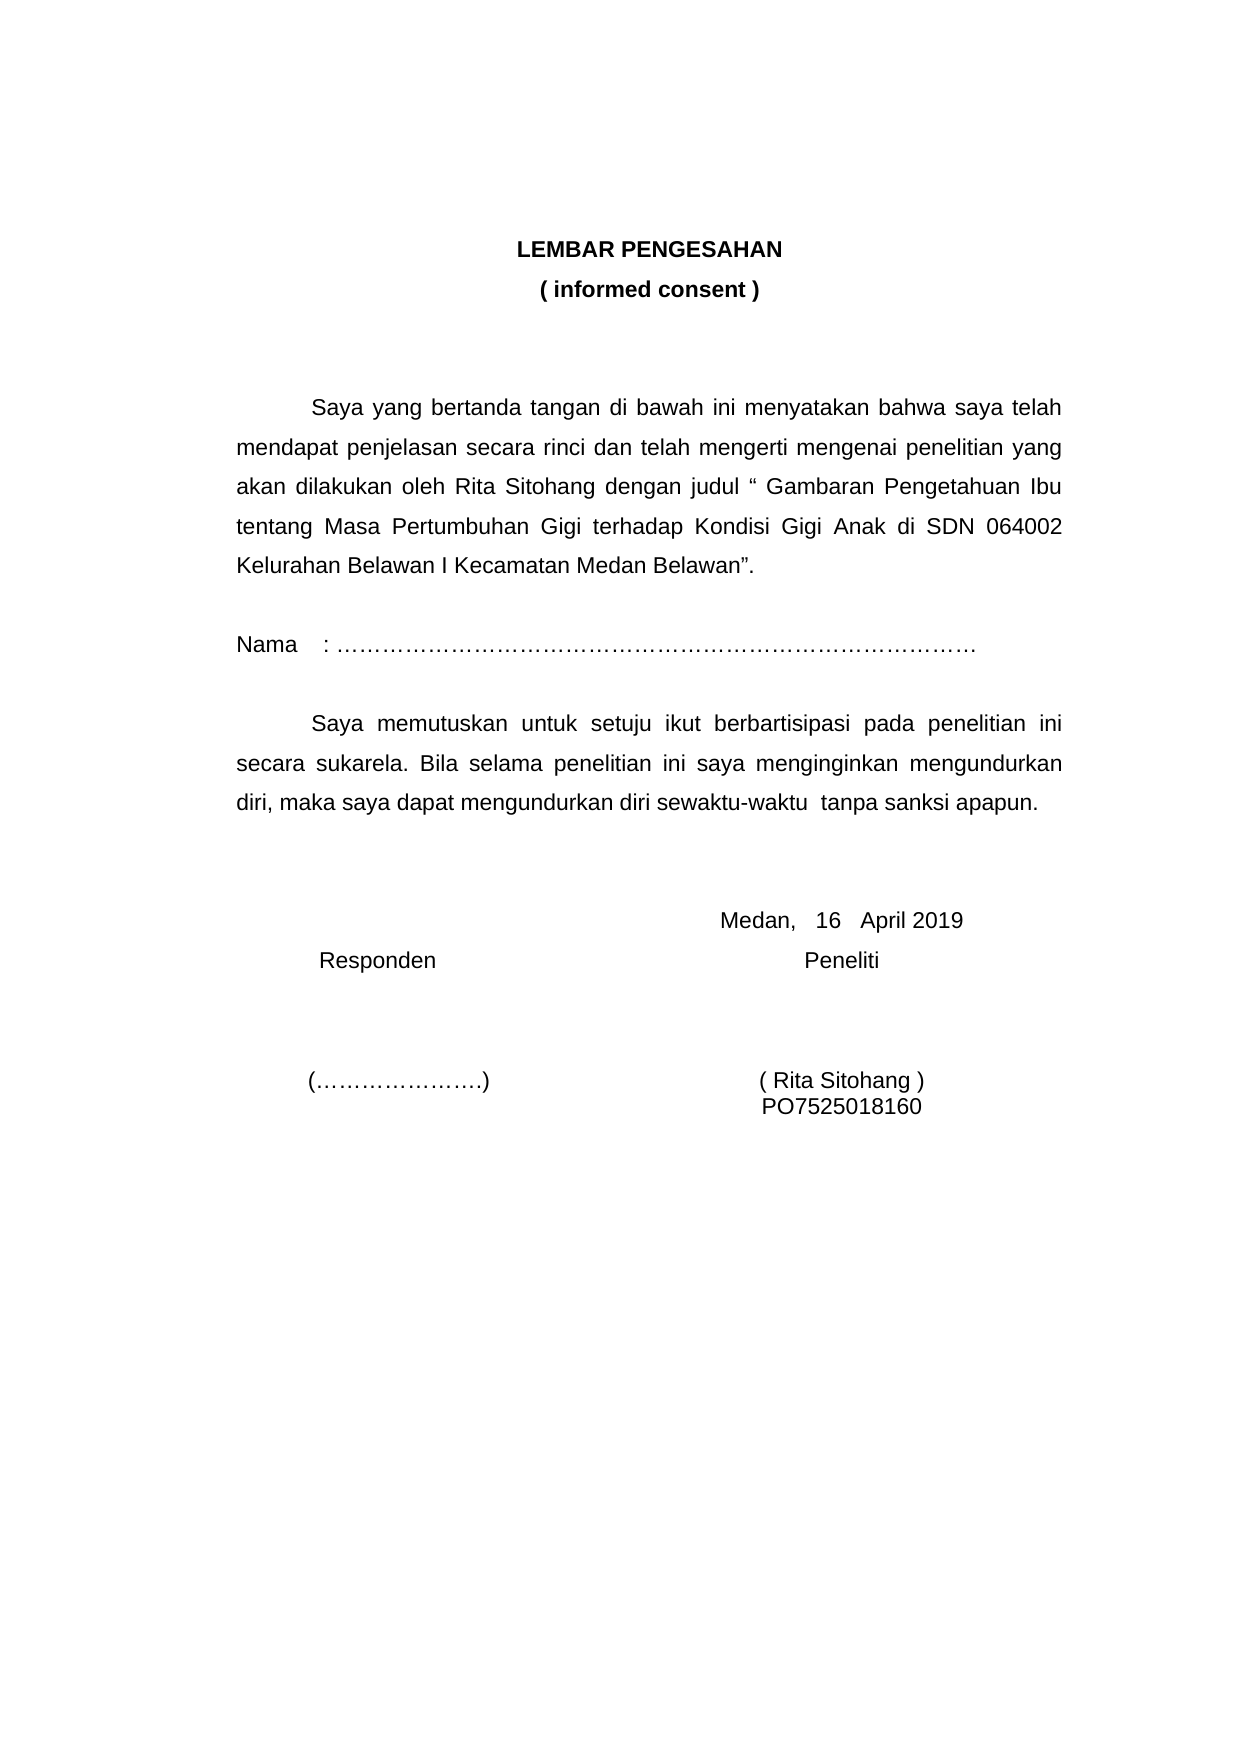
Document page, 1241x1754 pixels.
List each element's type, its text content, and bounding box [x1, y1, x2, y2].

text Responden Peneliti [236, 947, 1063, 973]
text ( informed consent ) [236, 276, 1063, 302]
text Medan, 16 April 2019 [236, 907, 1063, 934]
text Saya memutuskan untuk setuju ikut berbartisipasi pada penelitian ini secara sukarela. Bila selama penelitian ini saya menginginkan mengundurkan diri, maka saya dapat mengundurkan diri sewaktu-waktu tanpa sanksi apapun. [236, 710, 1063, 815]
text LEMBAR PENGESAHAN [236, 236, 1063, 263]
text Nama : ………………………………………………………………………… [236, 631, 1063, 657]
text (………………….) ( Rita Sitohang ) [236, 1067, 1063, 1093]
text Saya yang bertanda tangan di bawah ini menyatakan bahwa saya telah mendapat penjelasan secara rinci dan telah mengerti mengenai penelitian yang akan dilakukan oleh Rita Sitohang dengan judul “ Gambaran Pengetahuan Ibu tentang Masa Pertumbuhan Gigi terhadap Kondisi Gigi Anak di SDN 064002 Kelurahan Belawan I Kecamatan Medan Belawan”. [236, 394, 1063, 578]
text PO7525018160 [236, 1093, 1063, 1120]
